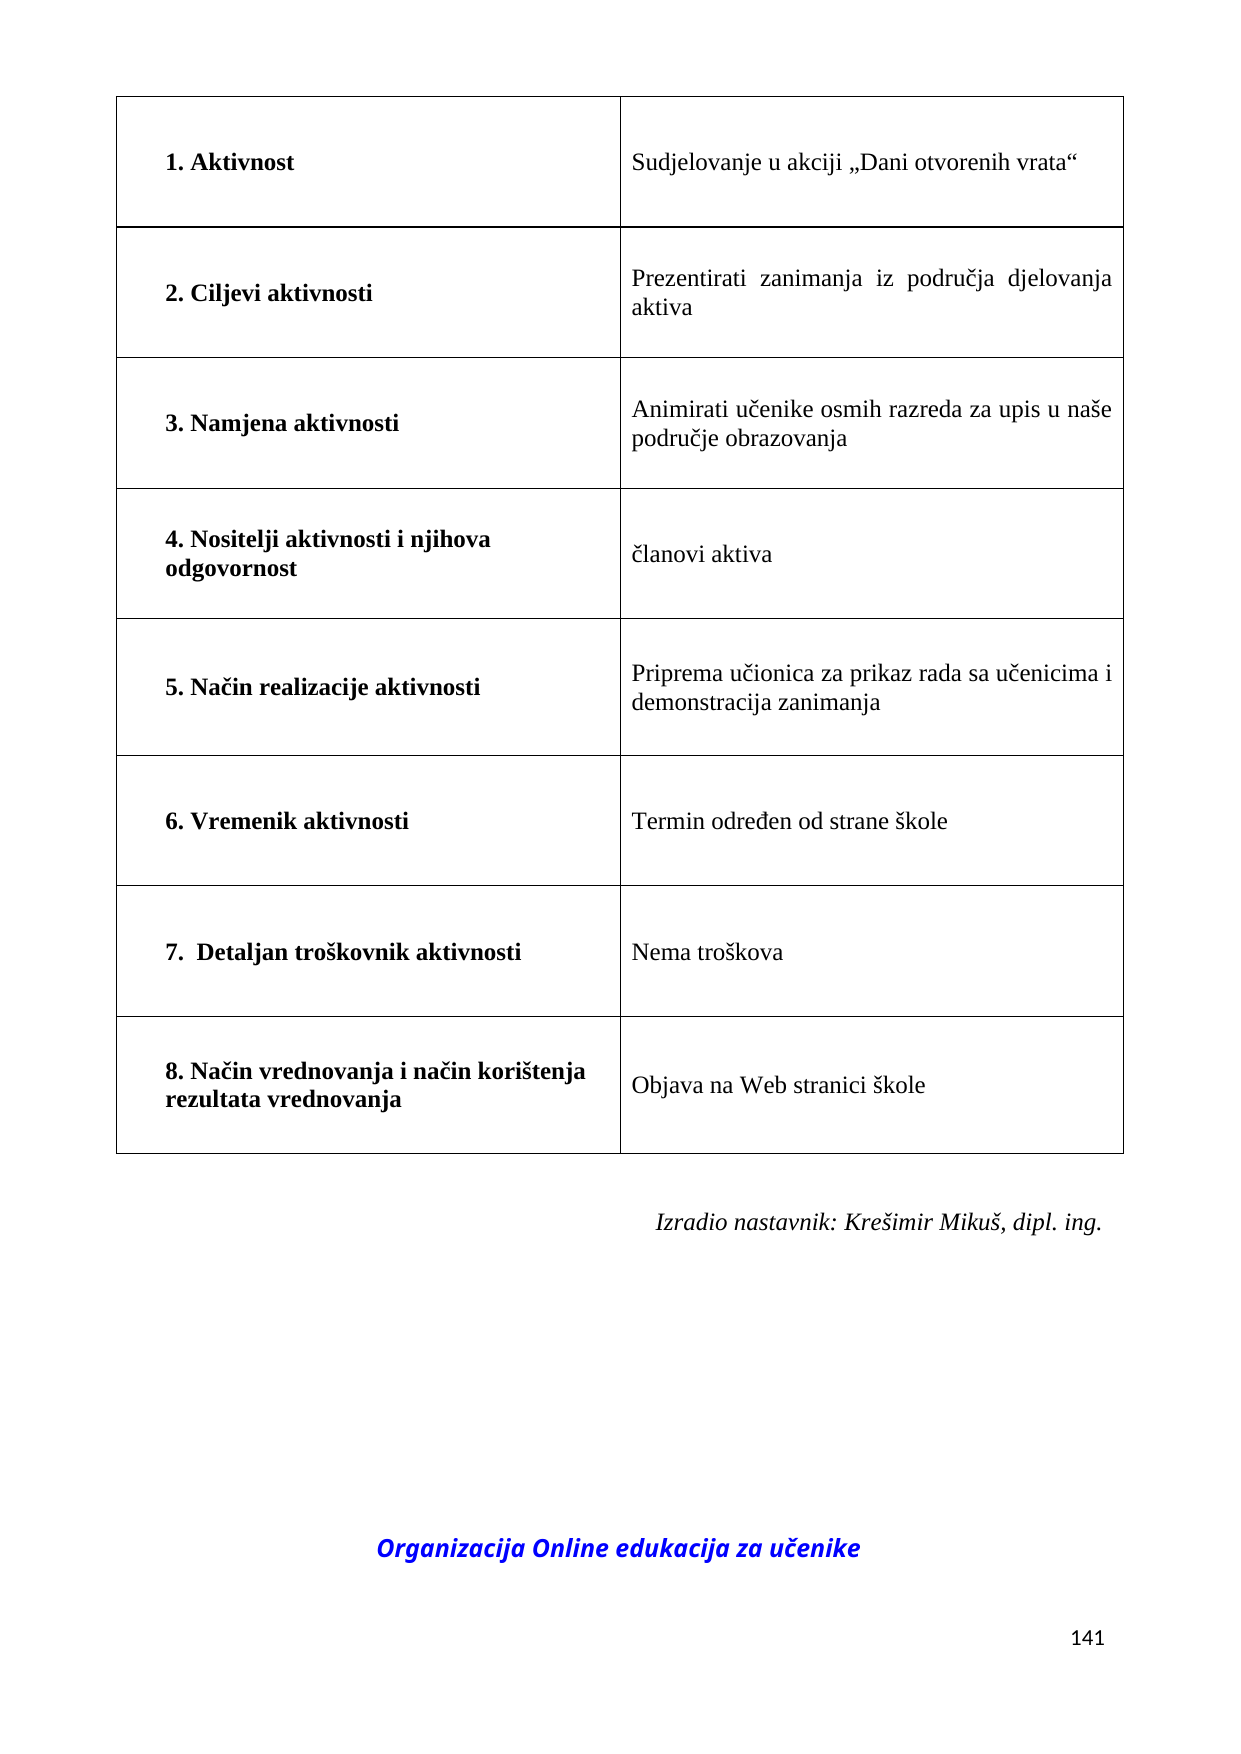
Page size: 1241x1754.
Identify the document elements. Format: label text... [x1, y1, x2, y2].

table_cell 4. Nositelji aktivnosti i njihova odgovornost [117, 489, 620, 618]
table_cell 3. Namjena aktivnosti [117, 358, 620, 487]
table_cell 5. Način realizacije aktivnosti [117, 619, 620, 755]
table_cell 2. Ciljevi aktivnosti [117, 228, 620, 357]
table_header Sudjelovanje u akciji „Dani otvorenih vrata“ [621, 97, 1123, 226]
table_cell 6. Vremenik aktivnosti [117, 756, 620, 885]
table_cell Prezentirati zanimanja iz područja djelovanja aktiva [621, 228, 1123, 357]
table_cell 7. Detaljan troškovnik aktivnosti [117, 886, 620, 1016]
text Izradio nastavnik: Krešimir Mikuš, dipl. ing. [135, 1207, 1105, 1236]
table_header 1. Aktivnost [117, 97, 620, 226]
table_cell Priprema učionica za prikaz rada sa učenicima i demonstracija zanimanja [621, 619, 1123, 755]
table_cell članovi aktiva [621, 489, 1123, 618]
table_cell Nema troškova [621, 886, 1123, 1016]
table_cell Animirati učenike osmih razreda za upis u naše područje obrazovanja [621, 358, 1123, 487]
text Organizacija Online edukacija za učenike [135, 1531, 1105, 1564]
table_cell Termin određen od strane škole [621, 756, 1123, 885]
table_cell 8. Način vrednovanja i način korištenja rezultata vrednovanja [117, 1017, 620, 1152]
table_cell Objava na Web stranici škole [621, 1017, 1123, 1152]
